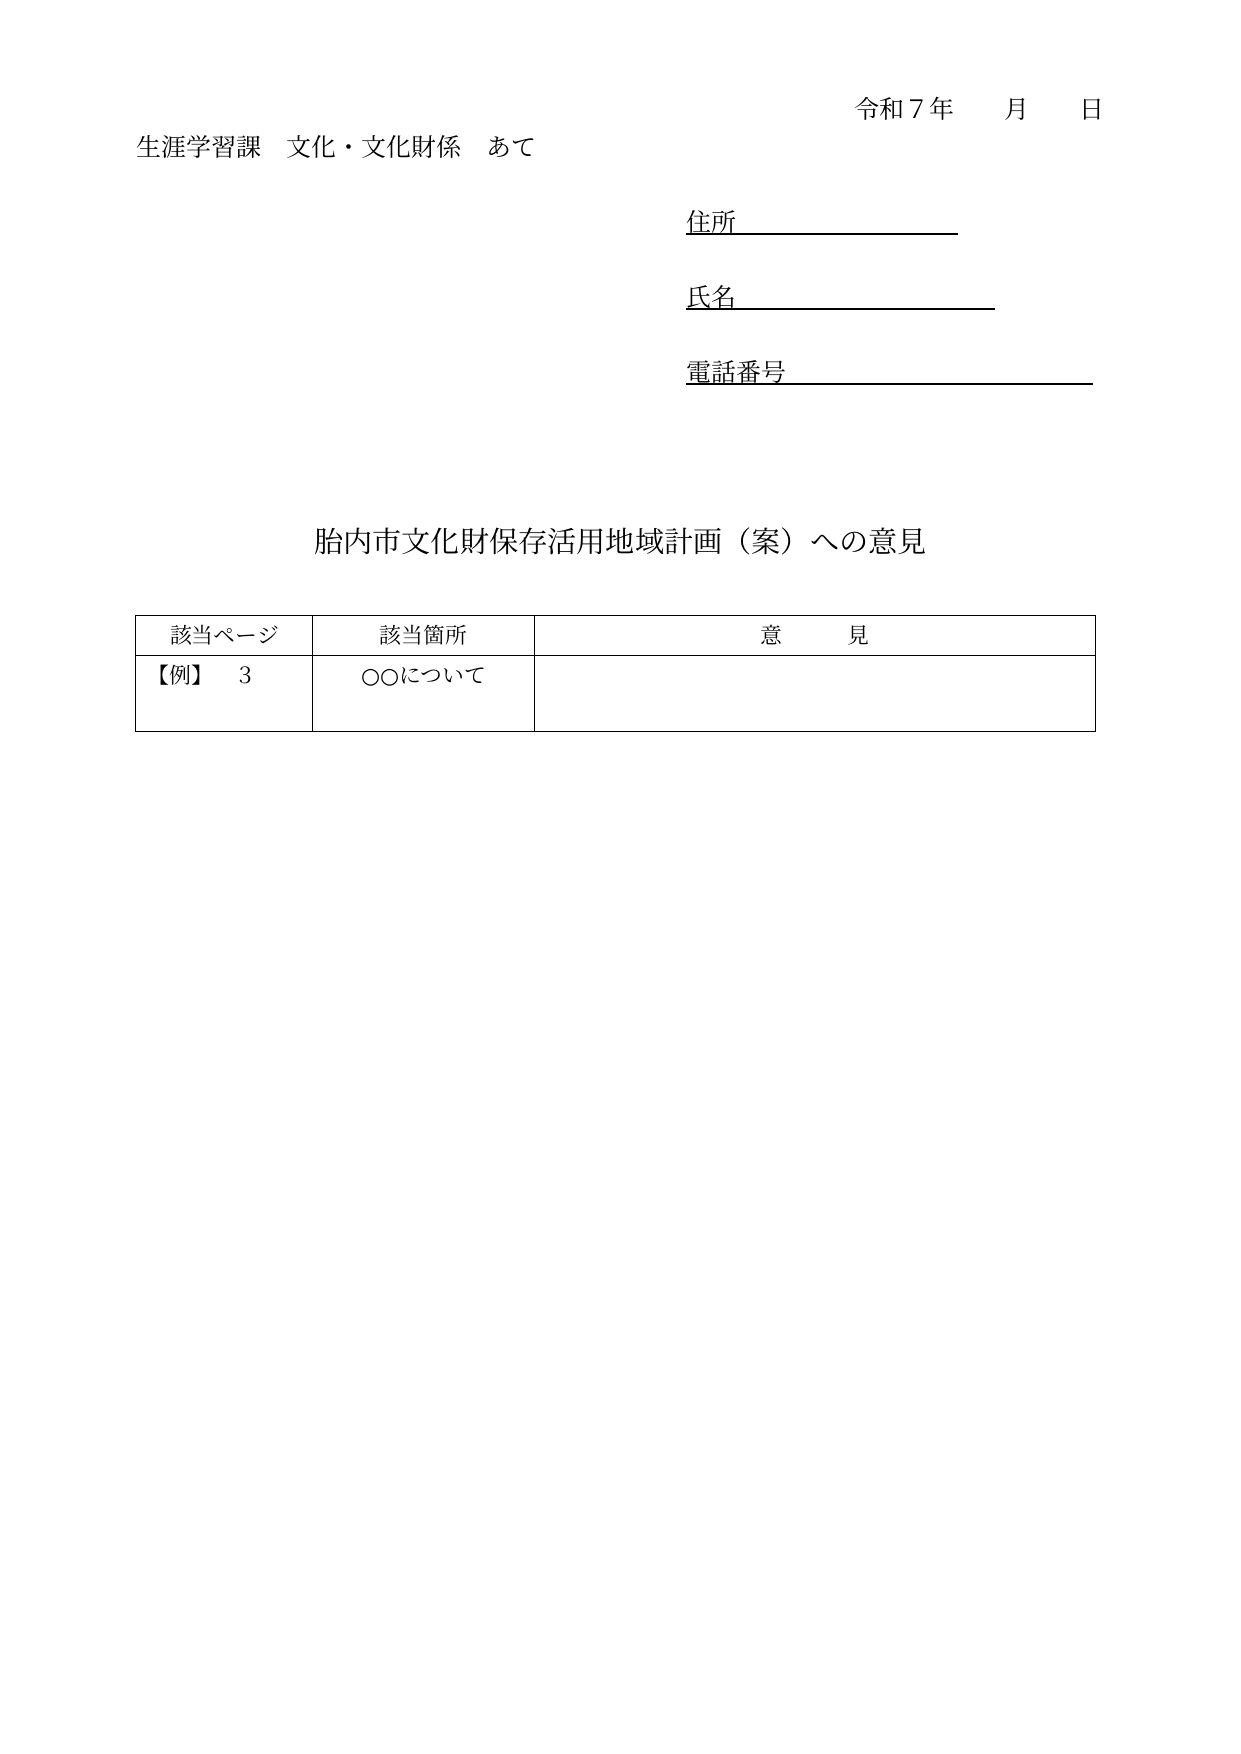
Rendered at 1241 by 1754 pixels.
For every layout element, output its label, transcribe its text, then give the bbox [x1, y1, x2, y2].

table_header 意 見 [535, 616, 1095, 654]
text 住所 [136, 202, 1104, 239]
table_cell ○○について [313, 656, 534, 731]
text 胎内市文化財保存活用地域計画（案）への意見 [136, 502, 1104, 577]
text 令和７年 月 日 [136, 89, 1104, 127]
table_cell 【例】 ３ [136, 656, 312, 731]
text 生涯学習課 文化・文化財係 あて [136, 127, 1104, 164]
text 電話番号 [136, 352, 1104, 389]
table_header 該当ページ [136, 616, 312, 654]
text 氏名 [136, 277, 1104, 314]
table_cell [535, 656, 1095, 731]
table_header 該当箇所 [313, 616, 534, 654]
